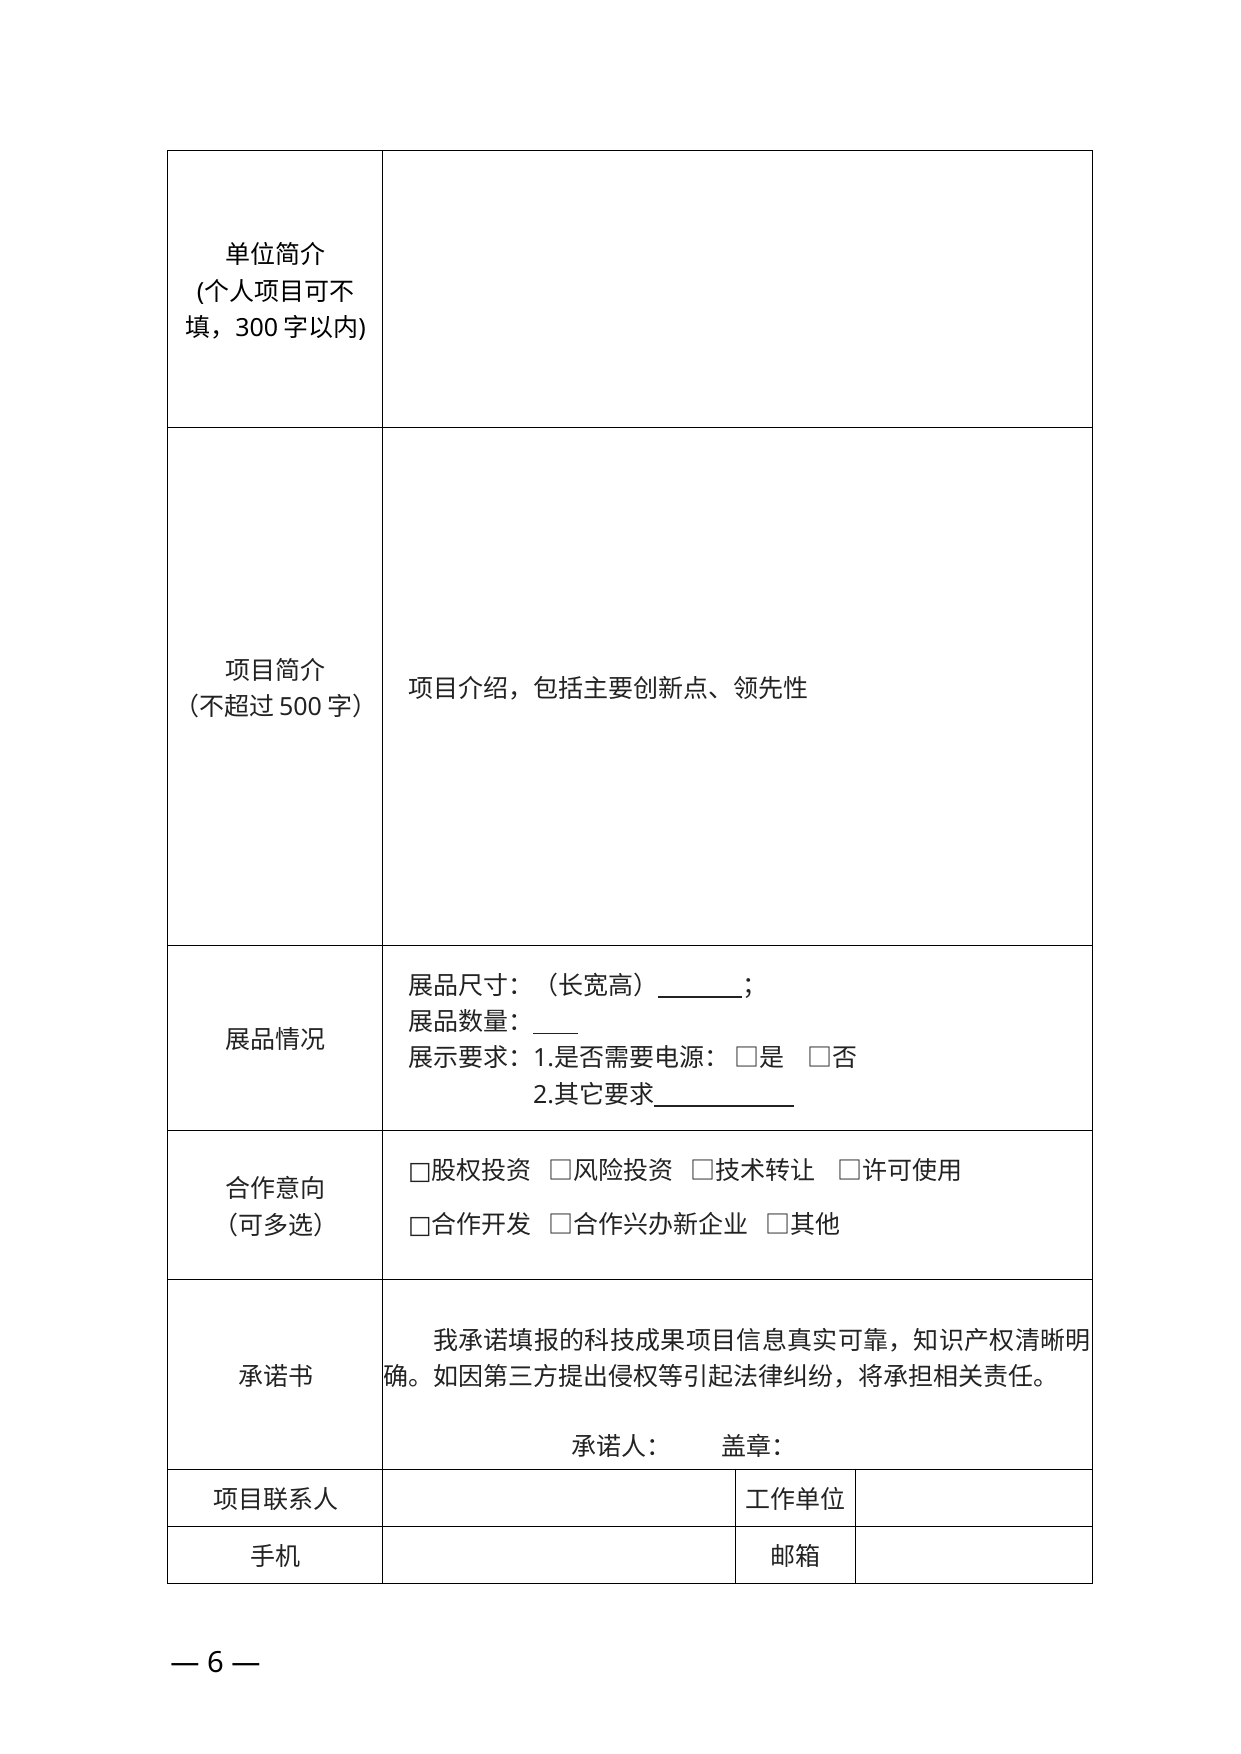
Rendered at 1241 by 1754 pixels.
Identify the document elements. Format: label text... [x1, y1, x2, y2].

table_cell [383, 1527, 735, 1583]
table_cell □股权投资 □风险投资 □技术转让 □许可使用 □合作开发 □合作兴办新企业 □其他 [383, 1131, 1092, 1279]
table_cell [856, 1470, 1092, 1526]
table_cell 项目联系人 [168, 1470, 382, 1526]
table_cell 项目简介 （不超过500字） [168, 428, 382, 944]
table_cell 展品情况 [168, 946, 382, 1130]
table_cell 手机 [168, 1527, 382, 1583]
table_cell 邮箱 [736, 1527, 855, 1583]
table_cell 合作意向 （可多选） [168, 1131, 382, 1279]
table_cell [383, 151, 1092, 427]
table_cell 承诺书 [168, 1280, 382, 1469]
table_cell [383, 1470, 735, 1526]
table_cell 单位简介 (个人项目可不填，300字以内) [168, 151, 382, 427]
table_cell 工作单位 [736, 1470, 855, 1526]
table_cell 项目介绍，包括主要创新点、领先性 [383, 428, 1092, 944]
table_cell [856, 1527, 1092, 1583]
table_cell 展品尺寸：（长宽高） ； 展品数量： 展示要求：1.是否需要电源： □是 □否 2.其它要求 [383, 946, 1092, 1130]
table_cell 我承诺填报的科技成果项目信息真实可靠，知识产权清晰明确。如因第三方提出侵权等引起法律纠纷，将承担相关责任。 承诺人： 盖章： [383, 1280, 1092, 1469]
